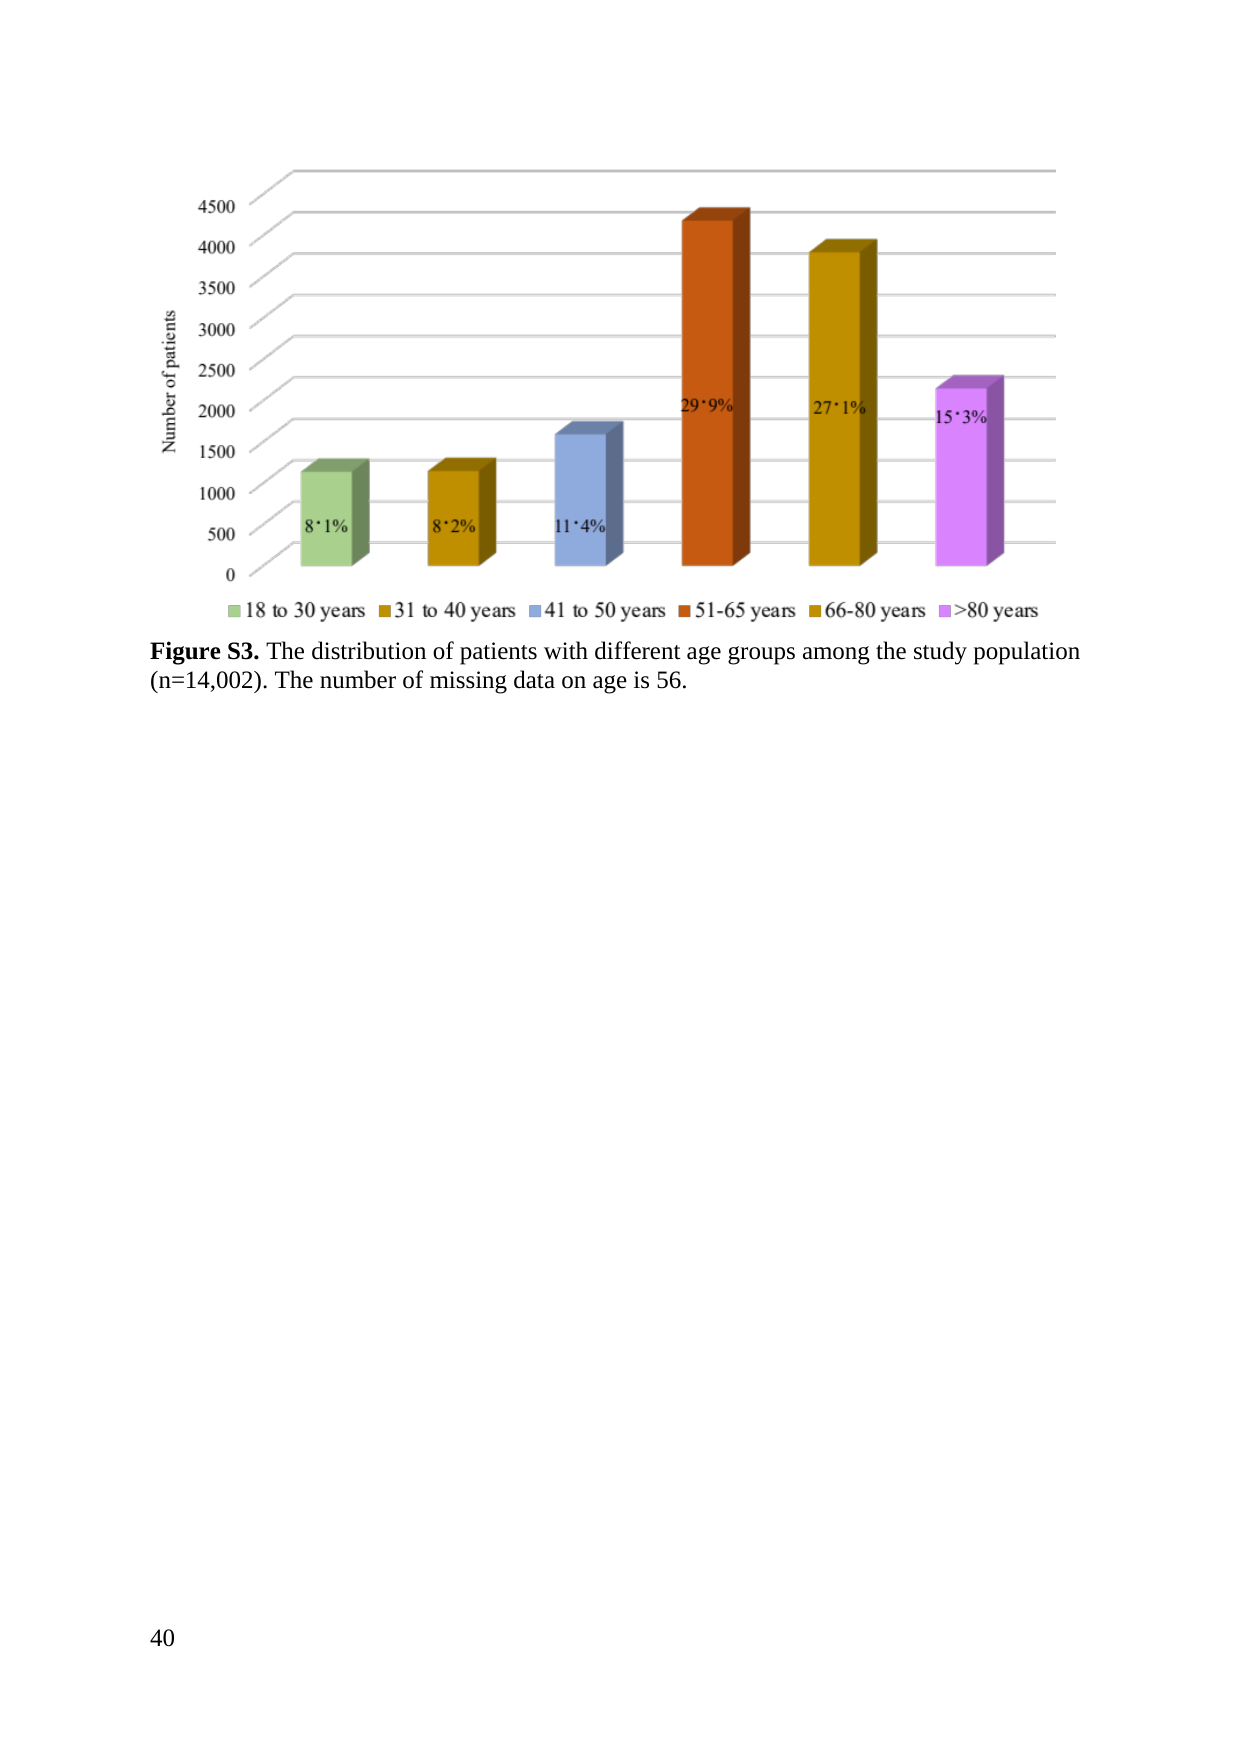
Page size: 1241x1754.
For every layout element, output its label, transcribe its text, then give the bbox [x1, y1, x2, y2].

text Figure S3. The distribution of patients with different age groups among the study population (n=14,002). The number of missing data on age is 56. [150, 636, 1090, 694]
